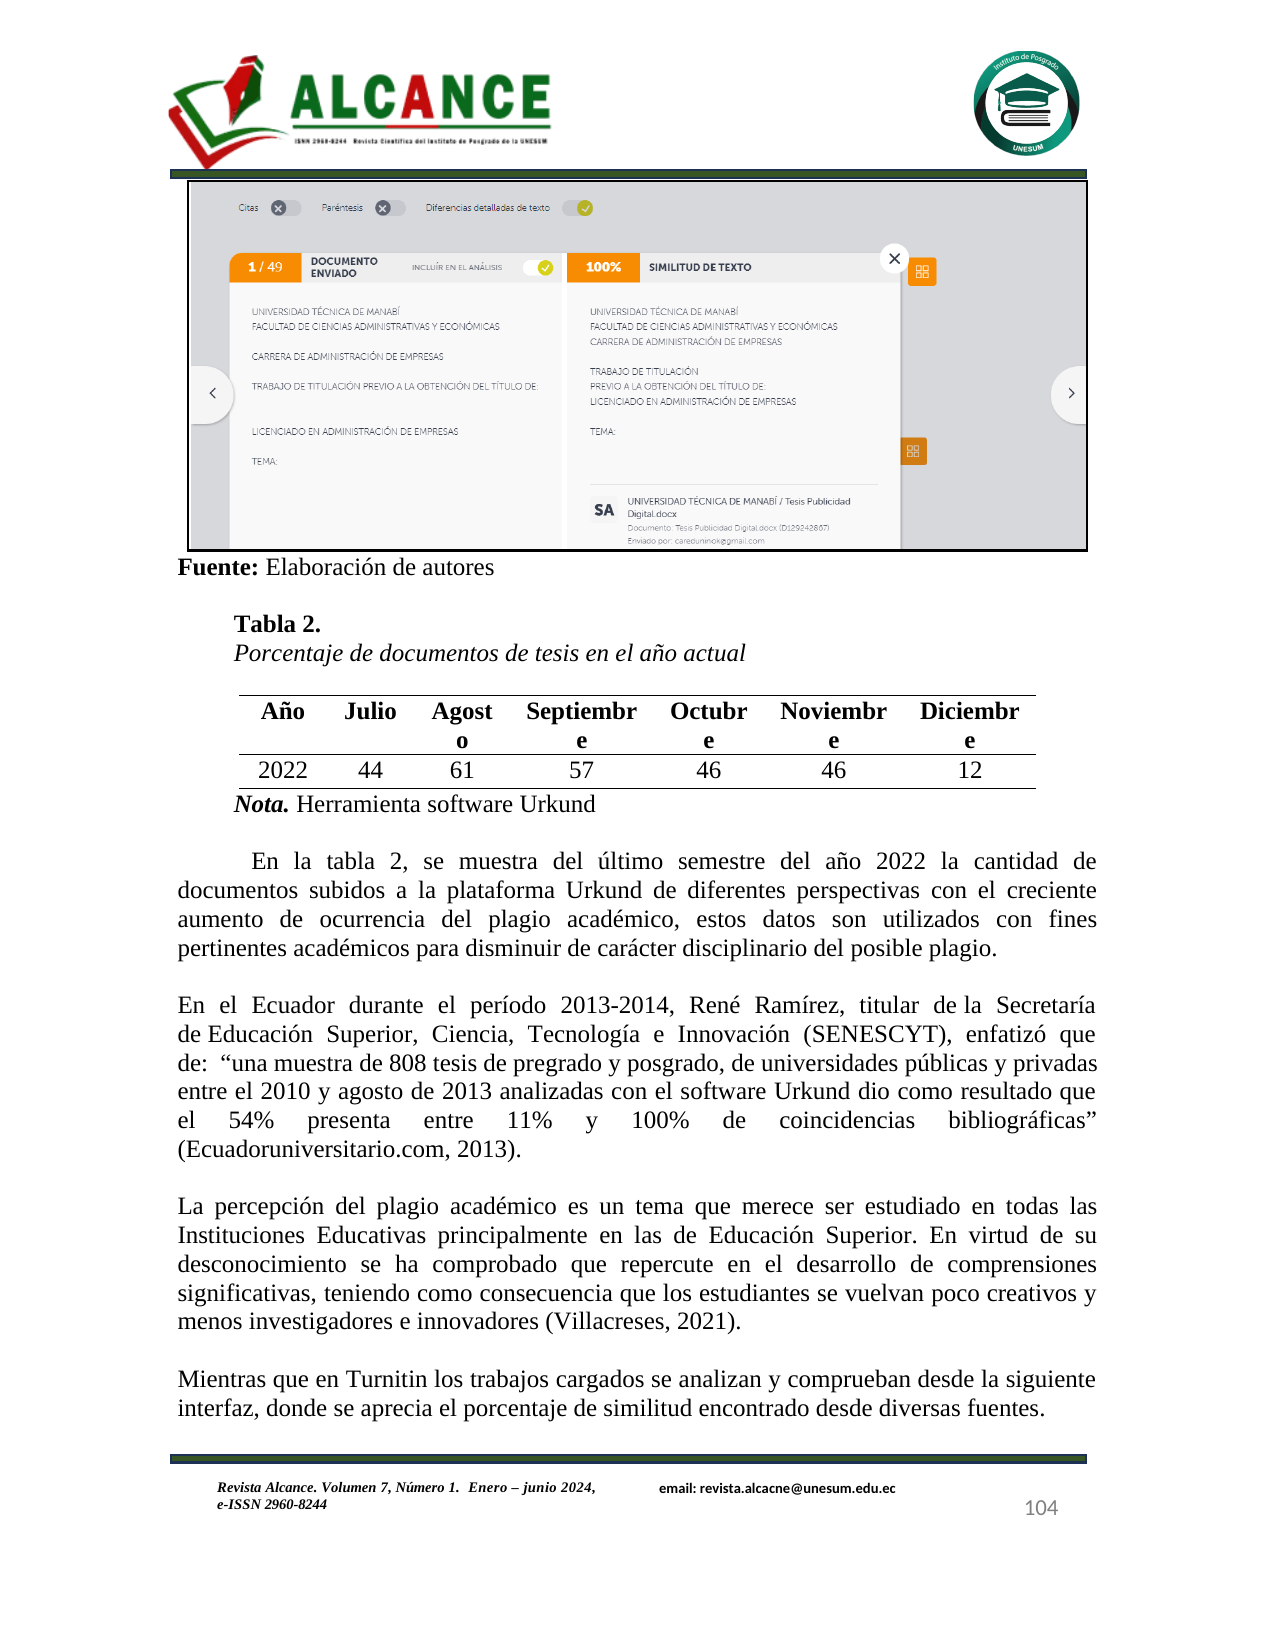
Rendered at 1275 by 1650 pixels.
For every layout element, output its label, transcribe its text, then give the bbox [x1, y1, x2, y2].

table_cell 46 [653, 755, 764, 788]
table_header Julio [326, 696, 414, 754]
table_cell 61 [414, 755, 509, 788]
table_header Agosto [414, 696, 509, 754]
picture [168, 55, 558, 171]
table_cell 46 [764, 755, 903, 788]
text La percepción del plagio académico es un tema que merece ser estudiado en todas las Instituciones Educativas principalmente en las de Educación Superior. En virtud de su desconocimiento se ha comprobado que repercute en el desarrollo de comprensiones significativas, teniendo como consecuencia que los estudiantes se vuelvan poco creativos y menos investigadores e innovadores (Villacreses, 2021). [177, 1191, 1098, 1335]
table_header Septiembre [510, 696, 653, 754]
picture [973, 51, 1080, 156]
table_header Octubre [653, 696, 764, 754]
picture [191, 182, 1086, 549]
text Nota. Herramienta software Urkund [177, 789, 1098, 818]
text En el Ecuador durante el período 2013-2014, René Ramírez, titular de la Secretaría de Educación Superior, Ciencia, Tecnología e Innovación (SENESCYT), enfatizó que de: “una muestra de 808 tesis de pregrado y posgrado, de universidades públicas y privadas entre el 2010 y agosto de 2013 analizadas con el software Urkund dio como resultado que el 54% presenta entre 11% y 100% de coincidencias bibliográficas” (Ecuadoruniversitario.com, 2013). [177, 990, 1098, 1163]
table_header Noviembre [764, 696, 903, 754]
text Mientras que en Turnitin los trabajos cargados se analizan y comprueban desde la siguiente interfaz, donde se aprecia el porcentaje de similitud encontrado desde diversas fuentes. [177, 1364, 1098, 1421]
text Fuente: Elaboración de autores [177, 552, 1098, 580]
table_header Año [239, 696, 326, 754]
table_cell 44 [326, 755, 414, 788]
text En la tabla 2, se muestra del último semestre del año 2022 la cantidad de documentos subidos a la plataforma Urkund de diferentes perspectivas con el creciente aumento de ocurrencia del plagio académico, estos datos son utilizados con fines pertinentes académicos para disminuir de carácter disciplinario del posible plagio. [177, 846, 1098, 961]
table_cell 2022 [239, 755, 326, 788]
table_header Diciembre [903, 696, 1036, 754]
table_cell 57 [510, 755, 653, 788]
table_cell 12 [903, 755, 1036, 788]
text Tabla 2. [177, 609, 1098, 638]
text Porcentaje de documentos de tesis en el año actual [177, 638, 1098, 667]
